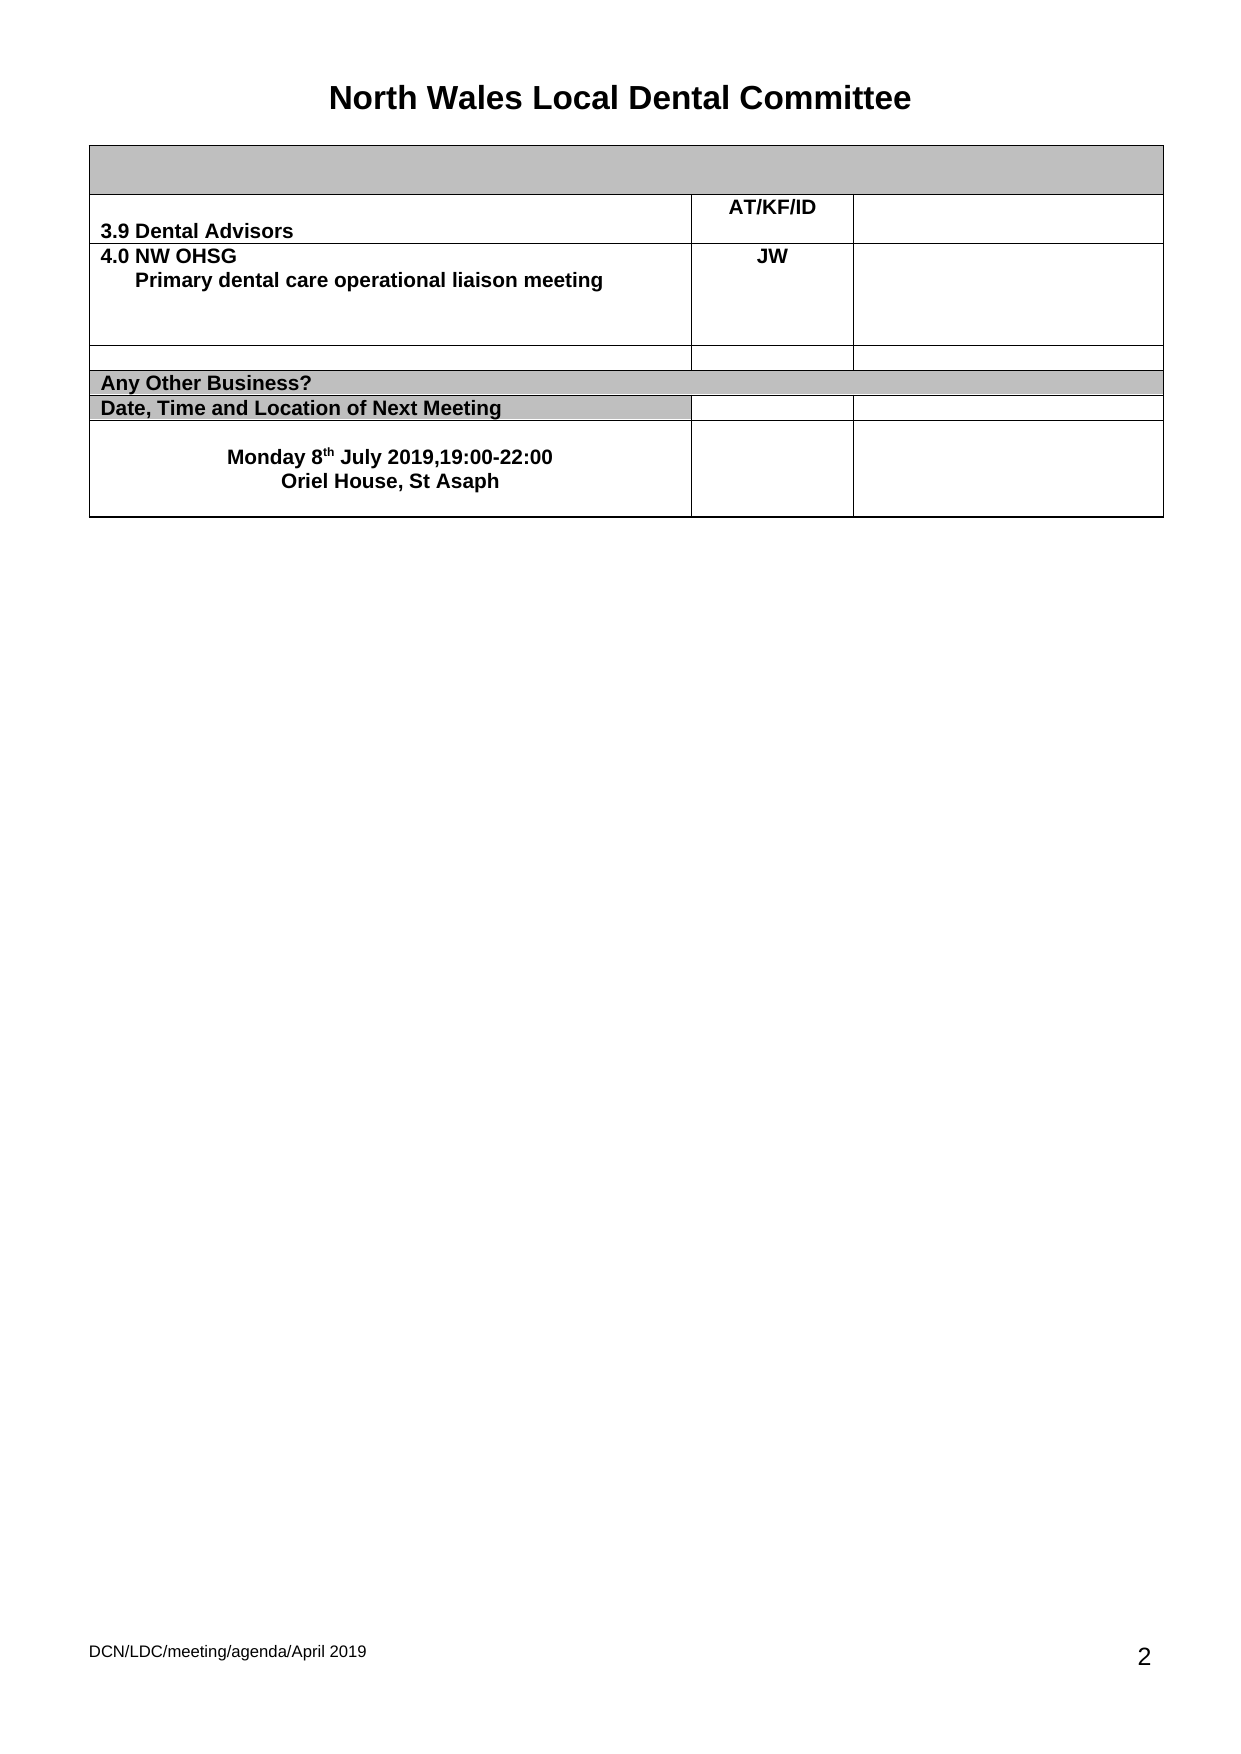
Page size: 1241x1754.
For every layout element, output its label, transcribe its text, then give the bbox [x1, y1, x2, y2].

table_cell 3.9 Dental Advisors [90, 195, 691, 243]
table_cell [854, 396, 1163, 419]
table_cell [854, 346, 1163, 369]
table_cell [90, 346, 691, 369]
table_cell Any Other Business? [90, 371, 1163, 394]
table_cell JW [692, 244, 853, 344]
table_cell Monday 8th July 2019,19:00-22:00 Oriel House, St Asaph [90, 421, 691, 516]
table_cell [692, 396, 853, 419]
table_cell [90, 146, 1163, 194]
table_cell [854, 244, 1163, 344]
table_cell Date, Time and Location of Next Meeting [90, 396, 691, 419]
table_cell 4.0 NW OHSG Primary dental care operational liaison meeting [90, 244, 691, 344]
table_cell [692, 421, 853, 516]
table_cell [854, 421, 1163, 516]
table_cell [854, 195, 1163, 243]
table_cell AT/KF/ID [692, 195, 853, 243]
table_cell [692, 346, 853, 369]
